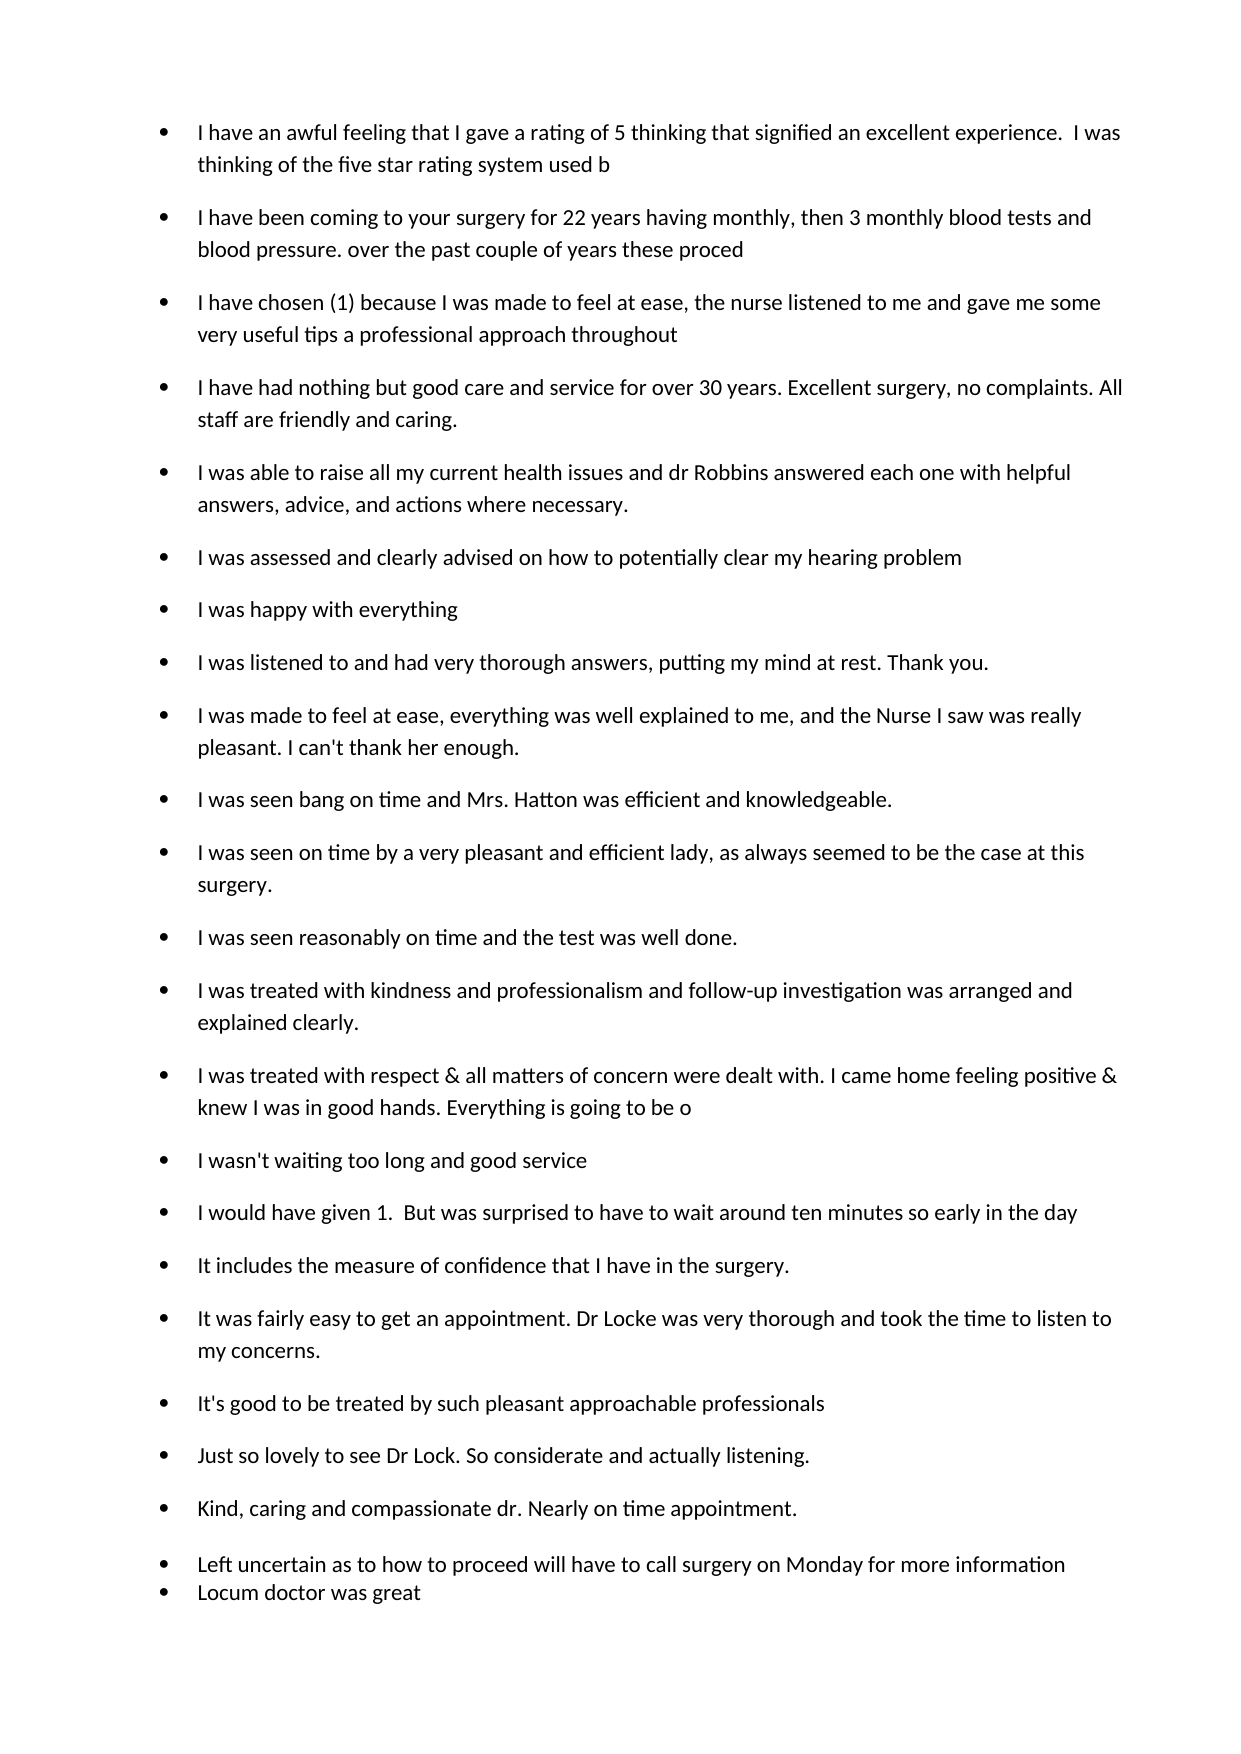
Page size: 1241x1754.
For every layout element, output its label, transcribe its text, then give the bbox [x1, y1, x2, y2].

table_cell I wasn't waiting too long and good service [74, 1146, 1153, 1198]
table_cell I was treated with kindness and professionalism and follow-up investigation was arranged and explained clearly. [74, 976, 1153, 1061]
table_cell It includes the measure of confidence that I have in the surgery. [74, 1251, 1153, 1304]
table_cell I was seen on time by a very pleasant and efficient lady, as always seemed to be the case at this surgery. [74, 838, 1153, 923]
table_cell I have been coming to your surgery for 22 years having monthly, then 3 monthly blood tests and blood pressure. over the past couple of years these proced [74, 203, 1153, 288]
table_cell I was seen reasonably on time and the test was well done. [74, 923, 1153, 976]
table_cell I was assessed and clearly advised on how to potentially clear my hearing problem [74, 543, 1153, 595]
table_cell It's good to be treated by such pleasant approachable professionals [74, 1389, 1153, 1441]
table_cell Locum doctor was great [74, 1578, 1153, 1631]
table_cell I was made to feel at ease, everything was well explained to me, and the Nurse I saw was really pleasant. I can't thank her enough. [74, 701, 1153, 786]
table_cell I have an awful feeling that I gave a rating of 5 thinking that signified an excellent experience. I was thinking of the five star rating system used b [74, 118, 1153, 203]
table_cell I was listened to and had very thorough answers, putting my mind at rest. Thank you. [74, 648, 1153, 701]
table_cell I was seen bang on time and Mrs. Hatton was efficient and knowledgeable. [74, 786, 1153, 838]
table_cell I was happy with everything [74, 595, 1153, 648]
table_cell I would have given 1. But was surprised to have to wait around ten minutes so early in the day [74, 1199, 1153, 1251]
table_cell It was fairly easy to get an appointment. Dr Locke was very thorough and took the time to listen to my concerns. [74, 1304, 1153, 1389]
table_cell Left uncertain as to how to proceed will have to call surgery on Monday for more information [74, 1547, 1153, 1578]
table_cell I have had nothing but good care and service for over 30 years. Excellent surgery, no complaints. All staff are friendly and caring. [74, 373, 1153, 458]
table_cell I have chosen (1) because I was made to feel at ease, the nurse listened to me and gave me some very useful tips a professional approach throughout [74, 288, 1153, 373]
table_cell Just so lovely to see Dr Lock. So considerate and actually listening. [74, 1441, 1153, 1494]
table_cell I was treated with respect & all matters of concern were dealt with. I came home feeling positive & knew I was in good hands. Everything is going to be o [74, 1061, 1153, 1146]
table_cell I was able to raise all my current health issues and dr Robbins answered each one with helpful answers, advice, and actions where necessary. [74, 458, 1153, 543]
table_cell Kind, caring and compassionate dr. Nearly on time appointment. [74, 1494, 1153, 1547]
